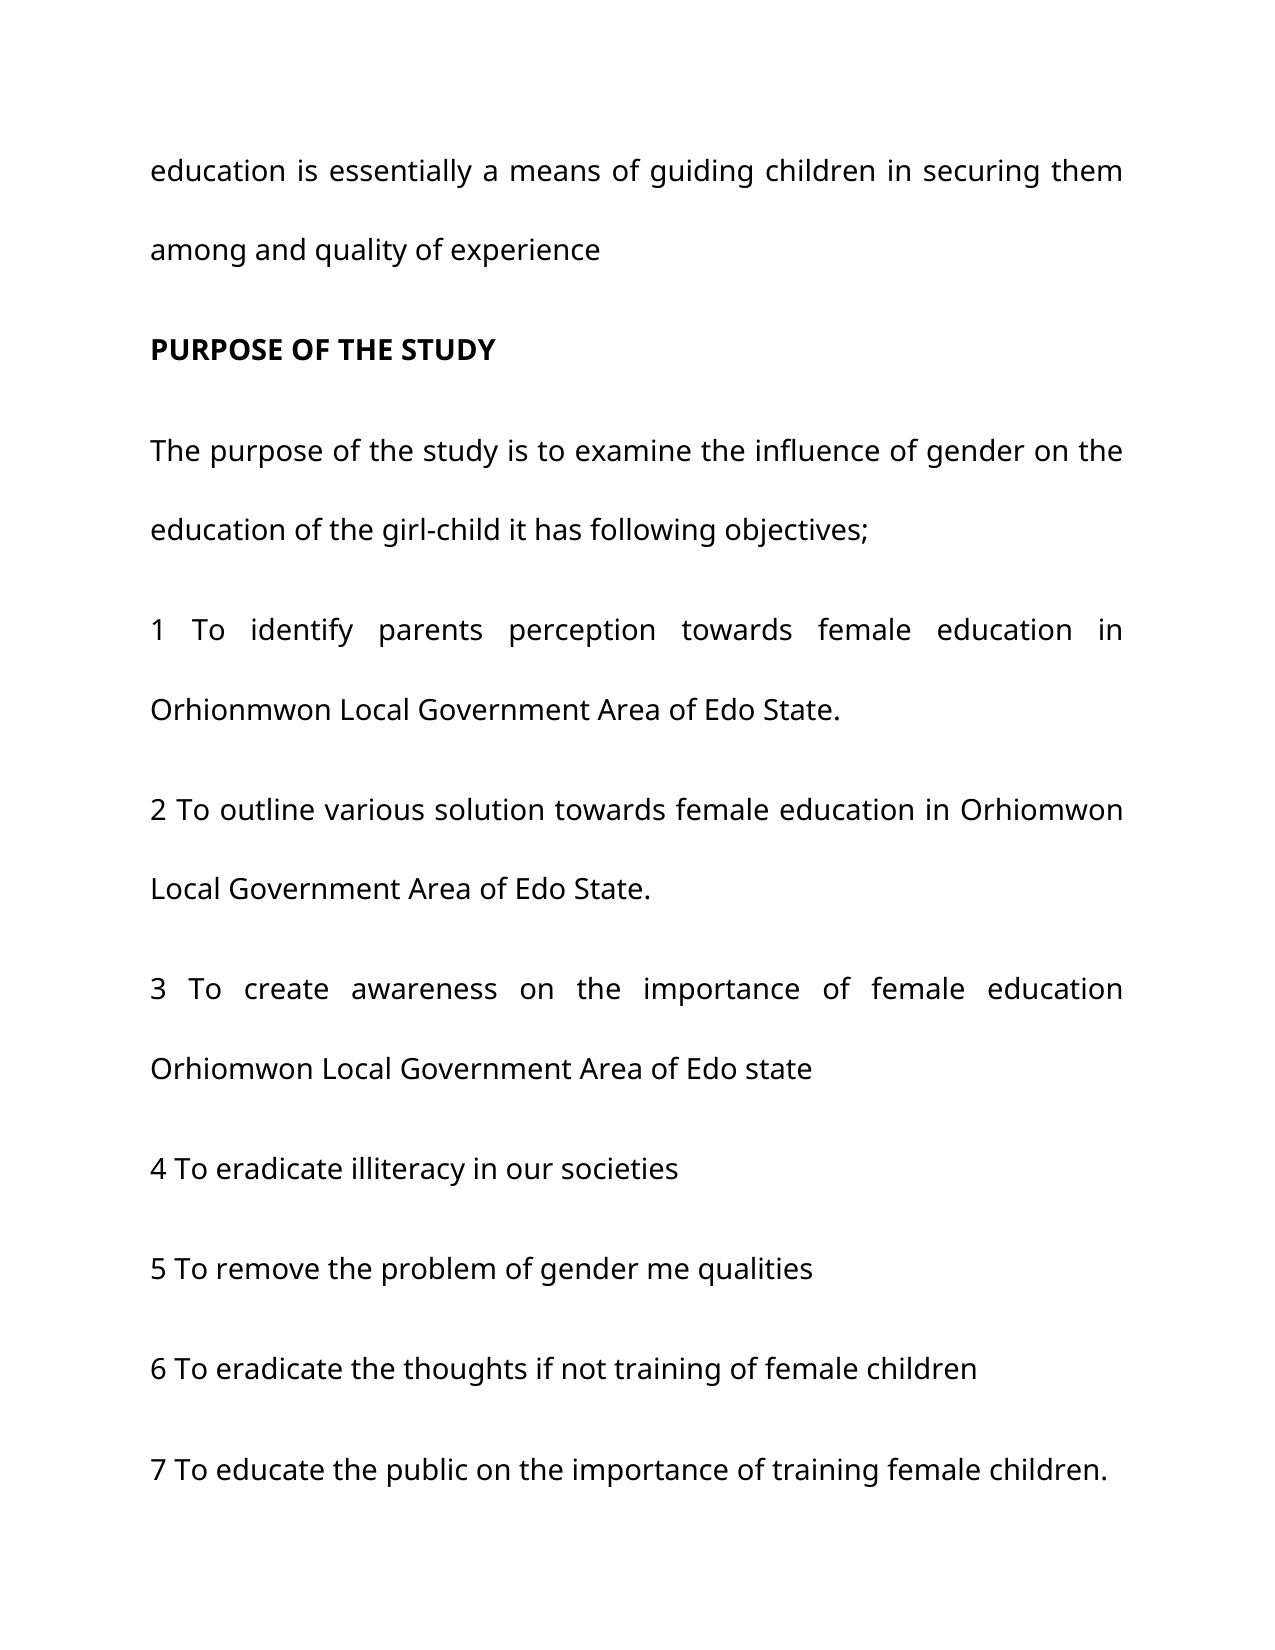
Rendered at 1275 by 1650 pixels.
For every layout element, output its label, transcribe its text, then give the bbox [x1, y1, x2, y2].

text 1 To identify parents perception towards female education in Orhionmwon Local Government Area of Edo State. [150, 609, 1125, 728]
text PURPOSE OF THE STUDY [150, 329, 1125, 369]
text 4 To eradicate illiteracy in our societies [150, 1148, 1125, 1188]
text 5 To remove the problem of gender me qualities [150, 1248, 1125, 1288]
text 6 To eradicate the thoughts if not training of female children [150, 1348, 1125, 1388]
text The purpose of the study is to examine the influence of gender on the education of the girl-child it has following objectives; [150, 430, 1125, 549]
text 7 To educate the public on the importance of training female children. [150, 1449, 1125, 1488]
text 3 To create awareness on the importance of female education Orhiomwon Local Government Area of Edo state [150, 968, 1125, 1088]
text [150, 150, 1125, 269]
text 2 To outline various solution towards female education in Orhiomwon Local Government Area of Edo State. [150, 789, 1125, 908]
